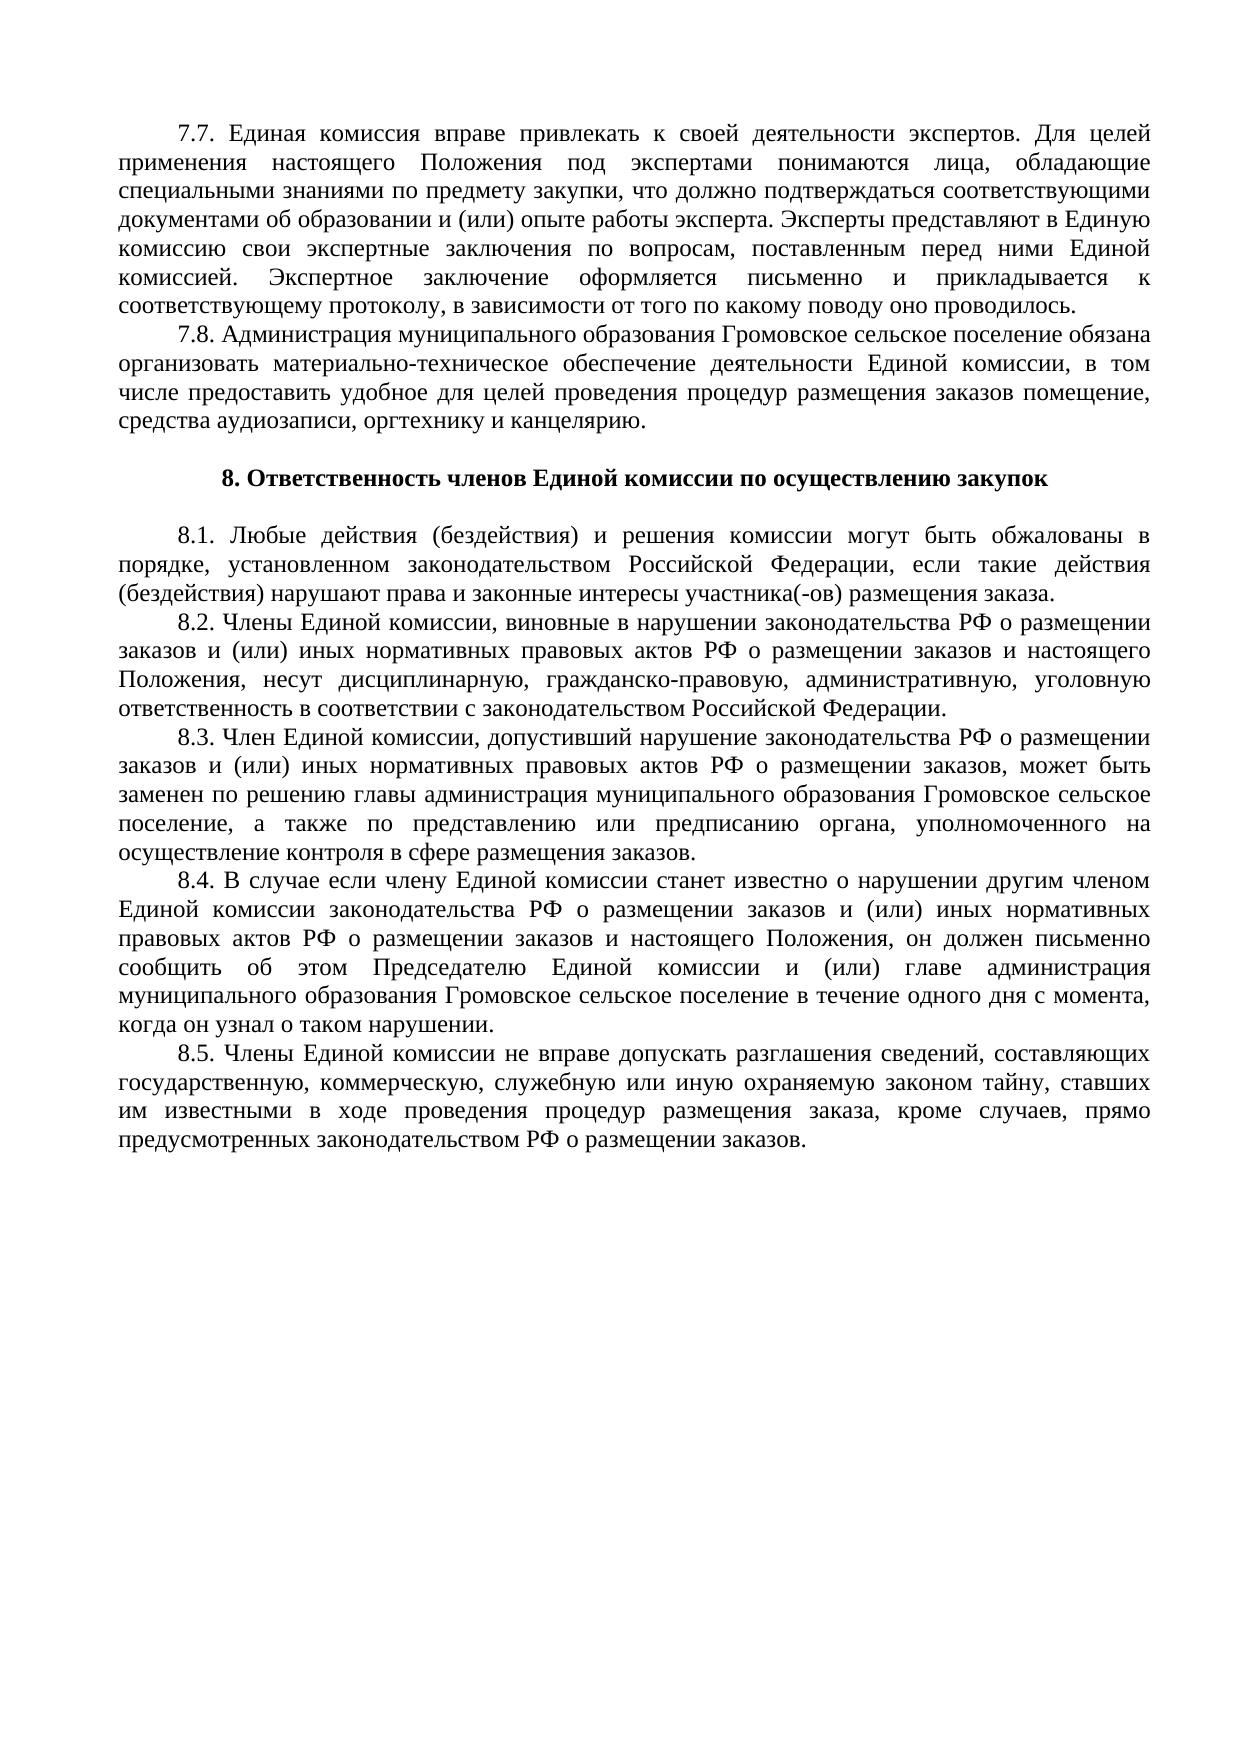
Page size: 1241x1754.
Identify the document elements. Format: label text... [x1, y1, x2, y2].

text 8.2. Члены Единой комиссии, виновные в нарушении законодательства РФ о размещении заказов и (или) иных нормативных правовых актов РФ о размещении заказов и настоящего Положения, несут дисциплинарную, гражданско-правовую, административную, уголовную ответственность в соответствии с законодательством Российской Федерации. [118, 607, 1152, 722]
text 8.4. В случае если члену Единой комиссии станет известно о нарушении другим членом Единой комиссии законодательства РФ о размещении заказов и (или) иных нормативных правовых актов РФ о размещении заказов и настоящего Положения, он должен письменно сообщить об этом Председателю Единой комиссии и (или) главе администрация муниципального образования Громовское сельское поселение в течение одного дня с момента, когда он узнал о таком нарушении. [118, 866, 1152, 1038]
text 7.8. Администрация муниципального образования Громовское сельское поселение обязана организовать материально-техническое обеспечение деятельности Единой комиссии, в том числе предоставить удобное для целей проведения процедур размещения заказов помещение, средства аудиозаписи, оргтехнику и канцелярию. [118, 319, 1152, 434]
text 8. Ответственность членов Единой комиссии по осуществлению закупок [118, 463, 1152, 492]
text 7.7. Единая комиссия вправе привлекать к своей деятельности экспертов. Для целей применения настоящего Положения под экспертами понимаются лица, обладающие специальными знаниями по предмету закупки, что должно подтверждаться соответствующими документами об образовании и (или) опыте работы эксперта. Эксперты представляют в Единую комиссию свои экспертные заключения по вопросам, поставленным перед ними Единой комиссией. Экспертное заключение оформляется письменно и прикладывается к соответствующему протоколу, в зависимости от того по какому поводу оно проводилось. [118, 118, 1152, 319]
text 8.5. Члены Единой комиссии не вправе допускать разглашения сведений, составляющих государственную, коммерческую, служебную или иную охраняемую законом тайну, ставших им известными в ходе проведения процедур размещения заказа, кроме случаев, прямо предусмотренных законодательством РФ о размещении заказов. [118, 1038, 1152, 1153]
text 8.1. Любые действия (бездействия) и решения комиссии могут быть обжалованы в порядке, установленном законодательством Российской Федерации, если такие действия (бездействия) нарушают права и законные интересы участника(-ов) размещения заказа. [118, 521, 1152, 607]
text 8.3. Член Единой комиссии, допустивший нарушение законодательства РФ о размещении заказов и (или) иных нормативных правовых актов РФ о размещении заказов, может быть заменен по решению главы администрация муниципального образования Громовское сельское поселение, а также по представлению или предписанию органа, уполномоченного на осуществление контроля в сфере размещения заказов. [118, 722, 1152, 866]
